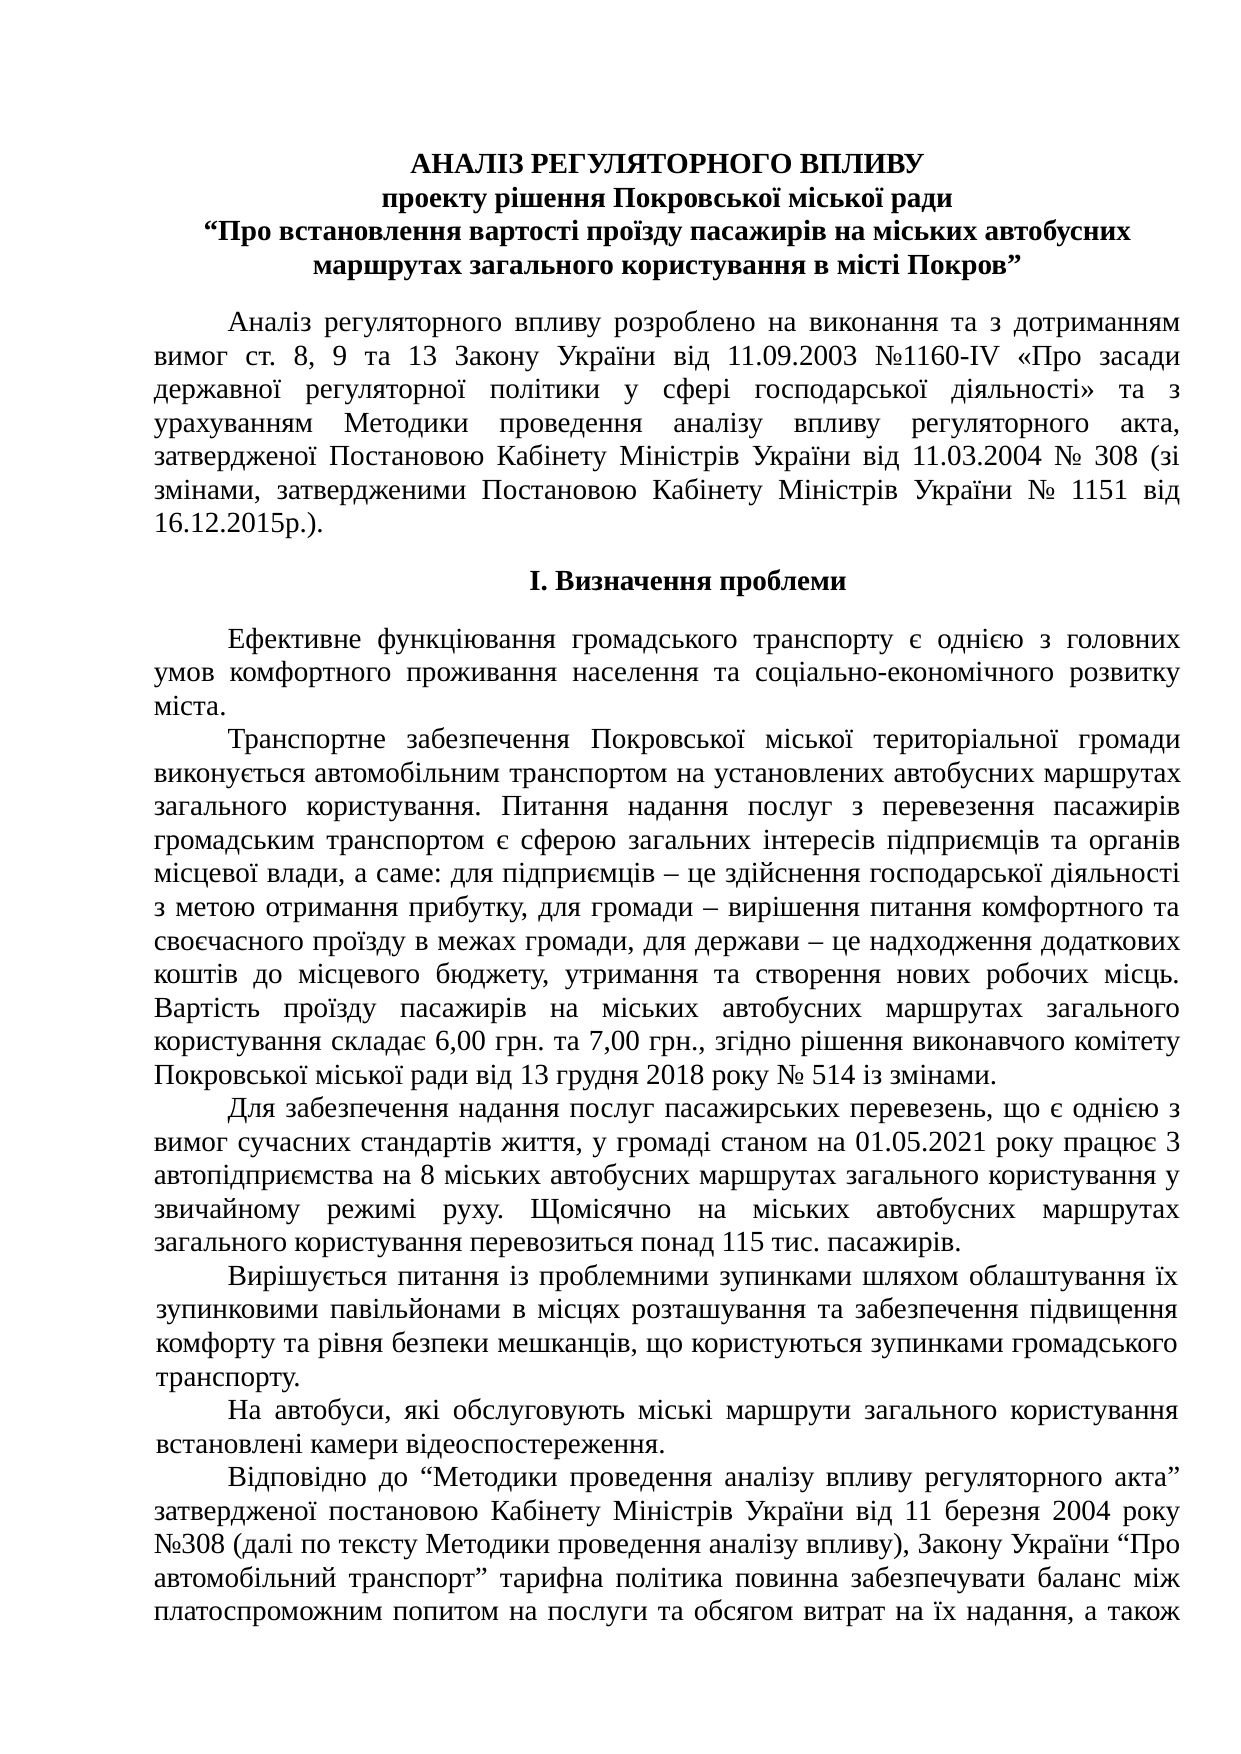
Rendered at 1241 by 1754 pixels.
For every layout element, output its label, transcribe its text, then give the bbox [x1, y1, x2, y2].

text На автобуси, які обслуговують міські маршрути загального користування встановлені камери відеоспостереження. [156, 1392, 1179, 1459]
text Вирішується питання із проблемними зупинками шляхом облаштування їх зупинковими павільйонами в місцях розташування та забезпечення підвищення комфорту та рівня безпеки мешканців, що користуються зупинками громадського транспорту. [156, 1258, 1179, 1392]
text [153, 1459, 1181, 1627]
text Транспортне забезпечення Покровської міської територіальної громади виконується автомобільним транспортом на установлених автобусних маршрутах загального користування. Питання надання послуг з перевезення пасажирів громадським транспортом є сферою загальних інтересів підприємців та органів місцевої влади, а саме: для підприємців – це здійснення господарської діяльності з метою отримання прибутку, для громади – вирішення питання комфортного та своєчасного проїзду в межах громади, для держави – це надходження додаткових коштів до місцевого бюджету, утримання та створення нових робочих місць. Вартість проїзду пасажирів на міських автобусних маршрутах загального користування складає 6,00 грн. та 7,00 грн., згідно рішення виконавчого комітету Покровської міської ради від 13 грудня 2018 року № 514 із змінами. [153, 721, 1181, 1090]
text “Про встановлення вартості проїзду пасажирів на міських автобусних маршрутах загального користування в місті Покров” [153, 213, 1181, 280]
text Для забезпечення надання послуг пасажирських перевезень, що є однією з вимог сучасних стандартів життя, у громаді станом на 01.05.2021 року працює 3 автопідприємства на 8 міських автобусних маршрутах загального користування у звичайному режимі руху. Щомісячно на міських автобусних маршрутах загального користування перевозиться понад 115 тис. пасажирів. [153, 1090, 1181, 1258]
text I. Визначення проблеми [153, 563, 1181, 597]
text АНАЛІЗ РЕГУЛЯТОРНОГО ВПЛИВУ [153, 146, 1181, 180]
text Аналіз регуляторного впливу розроблено на виконання та з дотриманням вимог ст. 8, 9 та 13 Закону України від 11.09.2003 №1160-ІV «Про засади державної регуляторної політики у сфері господарської діяльності» та з урахуванням Методики проведення аналізу впливу регуляторного акта, затвердженої Постановою Кабінету Міністрів України від 11.03.2004 № 308 (зі змінами, затвердженими Постановою Кабінету Міністрів України № 1151 від 16.12.2015р.). [153, 304, 1181, 539]
text проекту рішення Покровської міської ради [153, 180, 1181, 213]
text Ефективне функціювання громадського транспорту є однією з головних умов комфортного проживання населення та соціально-економічного розвитку міста. [153, 621, 1181, 721]
